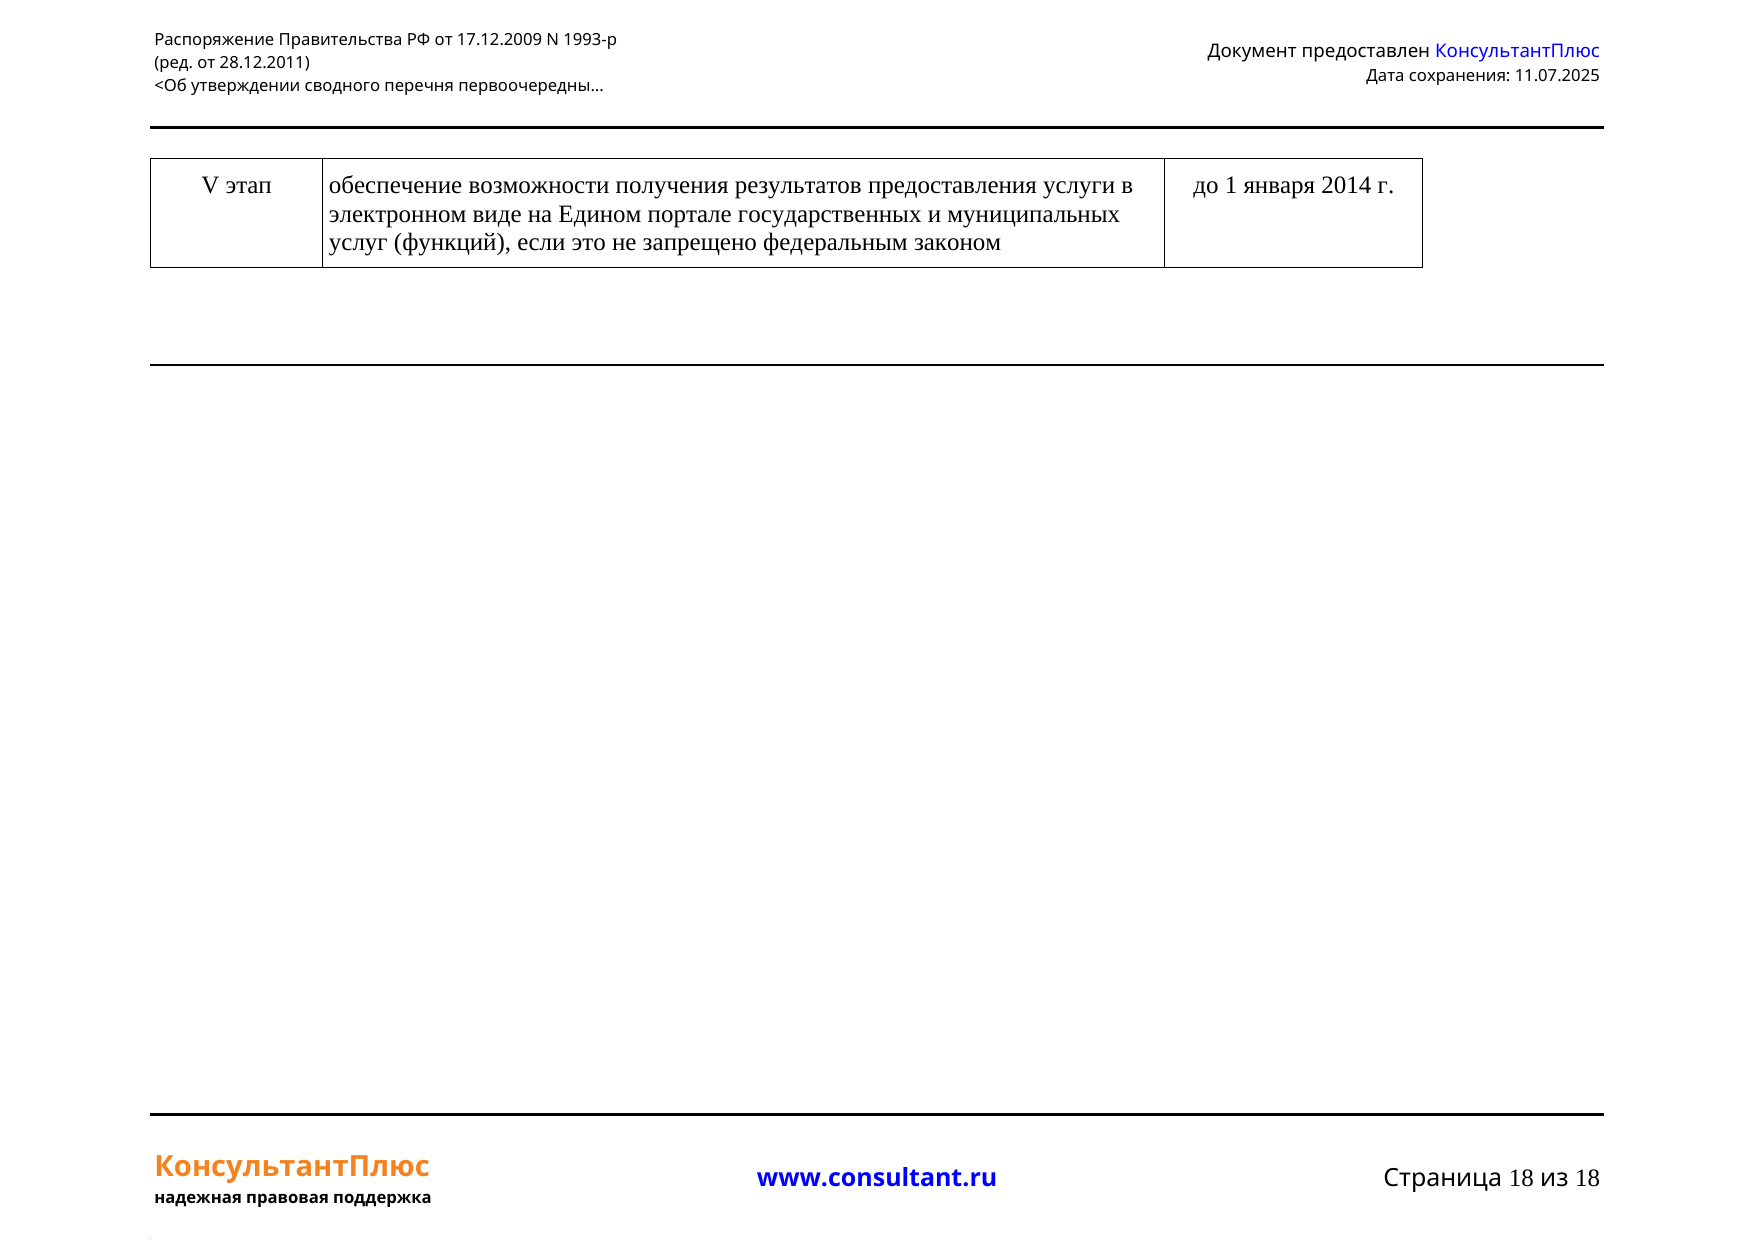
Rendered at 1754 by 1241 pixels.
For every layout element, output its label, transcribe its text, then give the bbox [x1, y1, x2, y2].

table_cell обеспечение возможности получения результатов предоставления услуги в электронном виде на Едином портале государственных и муниципальных услуг (функций), если это не запрещено федеральным законом [323, 159, 1164, 267]
table_cell до 1 января 2014 г. [1165, 159, 1422, 267]
table_cell V этап [151, 159, 322, 267]
